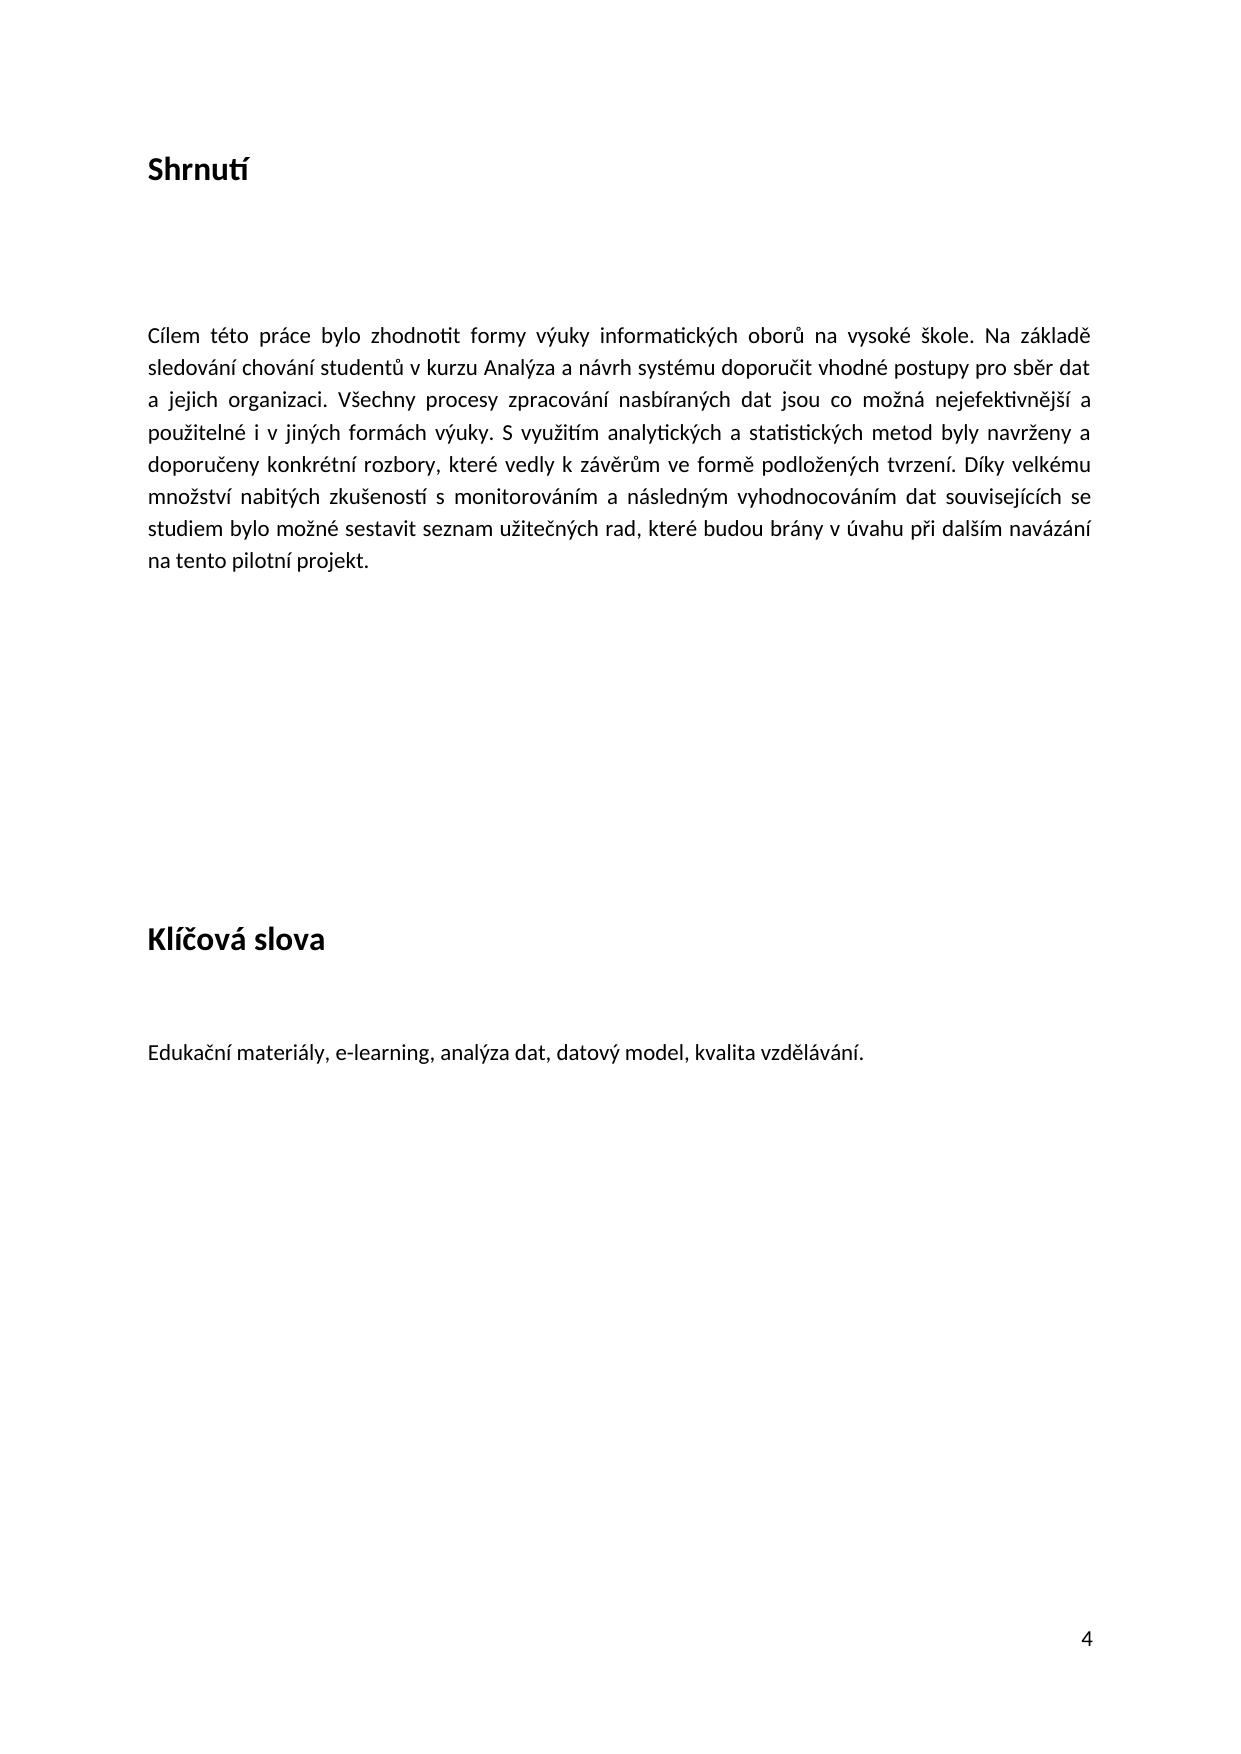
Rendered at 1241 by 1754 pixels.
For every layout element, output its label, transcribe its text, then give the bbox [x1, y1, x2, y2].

text Cílem této práce bylo zhodnotit formy výuky informatických oborů na vysoké škole. Na základě sledování chování studentů v kurzu Analýza a návrh systému doporučit vhodné postupy pro sběr dat a jejich organizaci. Všechny procesy zpracování nasbíraných dat jsou co možná nejefektivnější a použitelné i v jiných formách výuky. S využitím analytických a statistických metod byly navrženy a doporučeny konkrétní rozbory, které vedly k závěrům ve formě podložených tvrzení. Díky velkému množství nabitých zkušeností s monitorováním a následným vyhodnocováním dat souvisejících se studiem bylo možné sestavit seznam užitečných rad, které budou brány v úvahu při dalším navázání na tento pilotní projekt. [148, 321, 1093, 574]
text Klíčová slova [148, 918, 1093, 958]
text Edukační materiály, e-learning, analýza dat, datový model, kvalita vzdělávání. [148, 1038, 1093, 1066]
text Především bych rád poděkoval vedoucímu diplomové práce, protože jeho vedení bylo velmi zodpovědné.Shrnutí [148, 148, 1093, 188]
